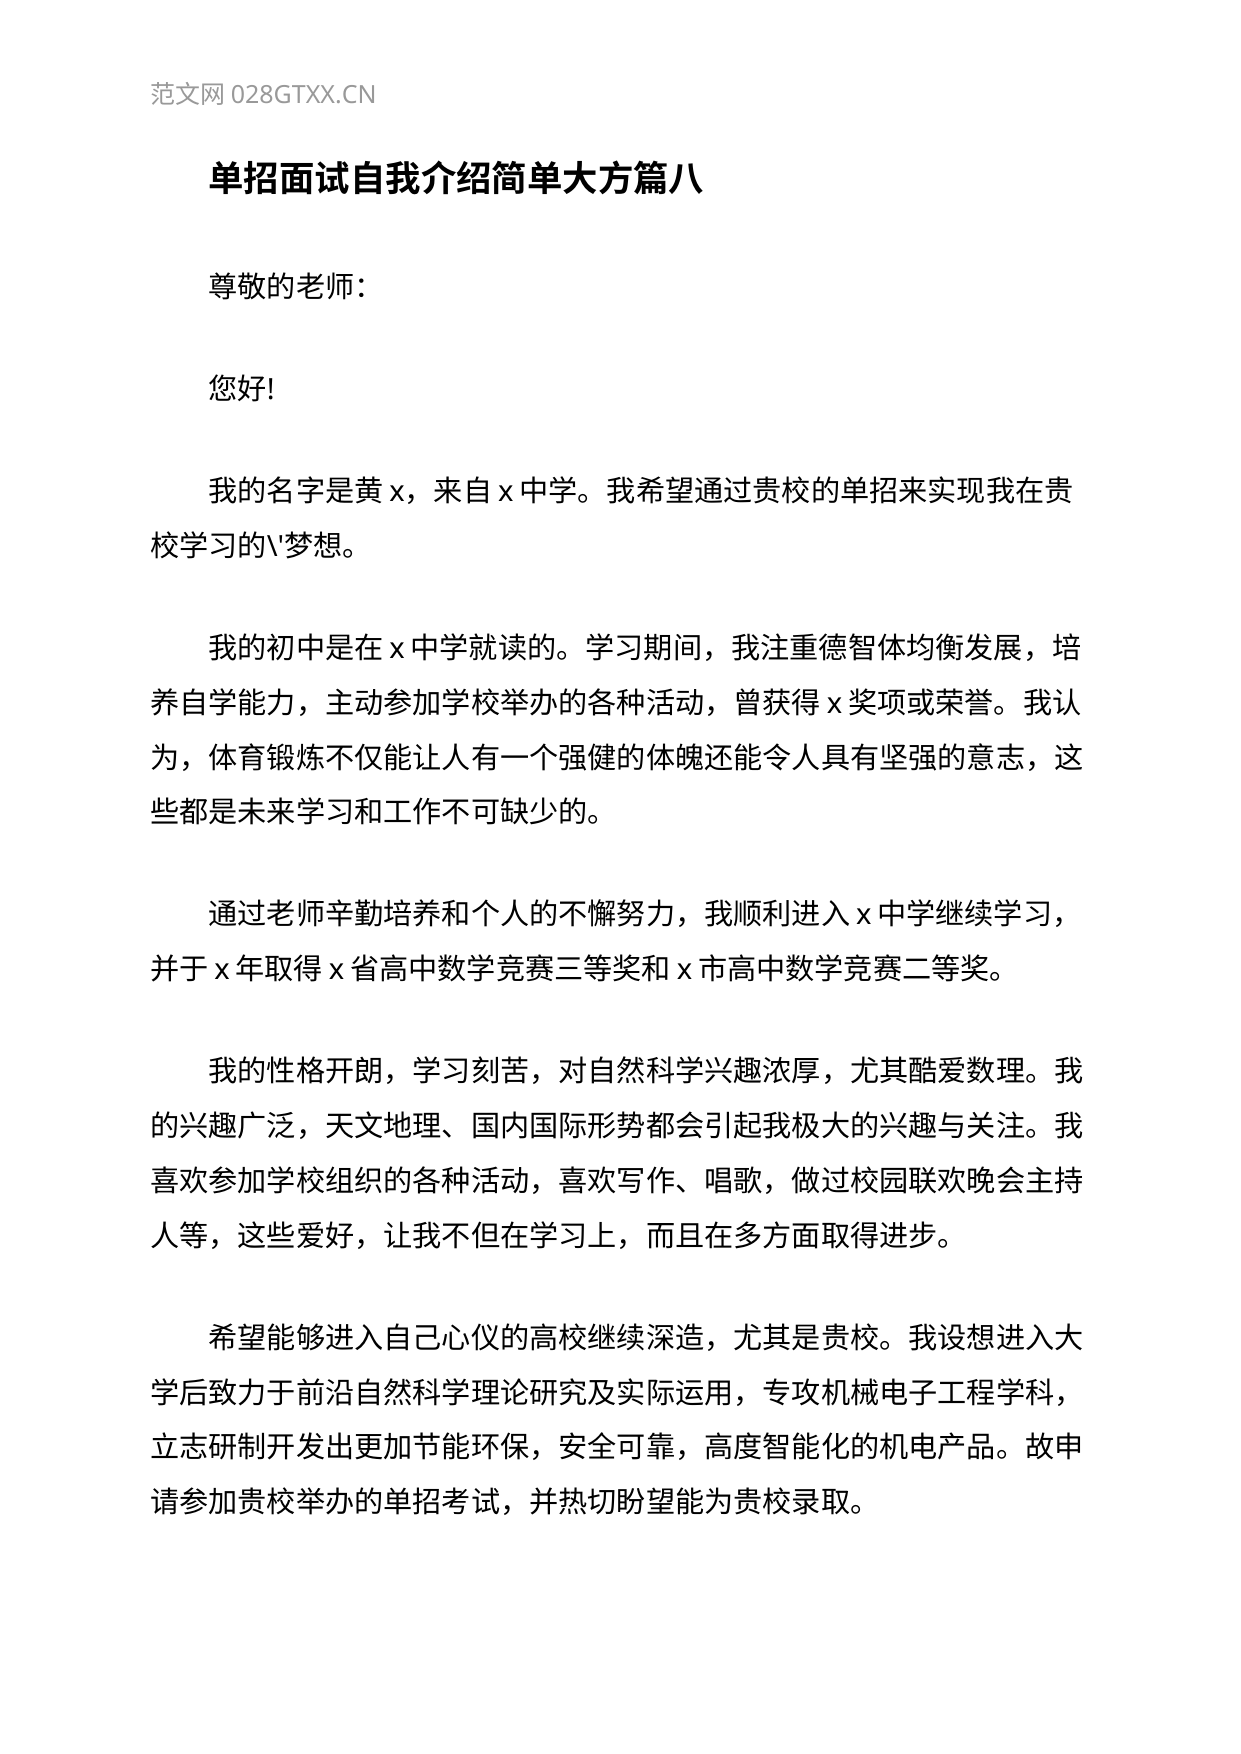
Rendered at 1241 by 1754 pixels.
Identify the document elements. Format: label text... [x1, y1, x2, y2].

text 单招面试自我介绍简单大方篇八 [150, 150, 1090, 201]
text 我的名字是黄x，来自x中学。我希望通过贵校的单招来实现我在贵校学习的\'梦想。 [150, 467, 1090, 564]
text 我的初中是在x中学就读的。学习期间，我注重德智体均衡发展，培养自学能力，主动参加学校举办的各种活动，曾获得x奖项或荣誉。我认为，体育锻炼不仅能让人有一个强健的体魄还能令人具有坚强的意志，这些都是未来学习和工作不可缺少的。 [150, 624, 1090, 831]
text 希望能够进入自己心仪的高校继续深造，尤其是贵校。我设想进入大学后致力于前沿自然科学理论研究及实际运用，专攻机械电子工程学科，立志研制开发出更加节能环保，安全可靠，高度智能化的机电产品。故申请参加贵校举办的单招考试，并热切盼望能为贵校录取。 [150, 1314, 1090, 1521]
text 您好! [150, 365, 1090, 408]
text 通过老师辛勤培养和个人的不懈努力，我顺利进入x中学继续学习，并于x年取得x省高中数学竞赛三等奖和x市高中数学竞赛二等奖。 [150, 891, 1090, 988]
text 尊敬的老师： [150, 263, 1090, 306]
text 我的性格开朗，学习刻苦，对自然科学兴趣浓厚，尤其酷爱数理。我的兴趣广泛，天文地理、国内国际形势都会引起我极大的兴趣与关注。我喜欢参加学校组织的各种活动，喜欢写作、唱歌，做过校园联欢晚会主持人等，这些爱好，让我不但在学习上，而且在多方面取得进步。 [150, 1048, 1090, 1255]
